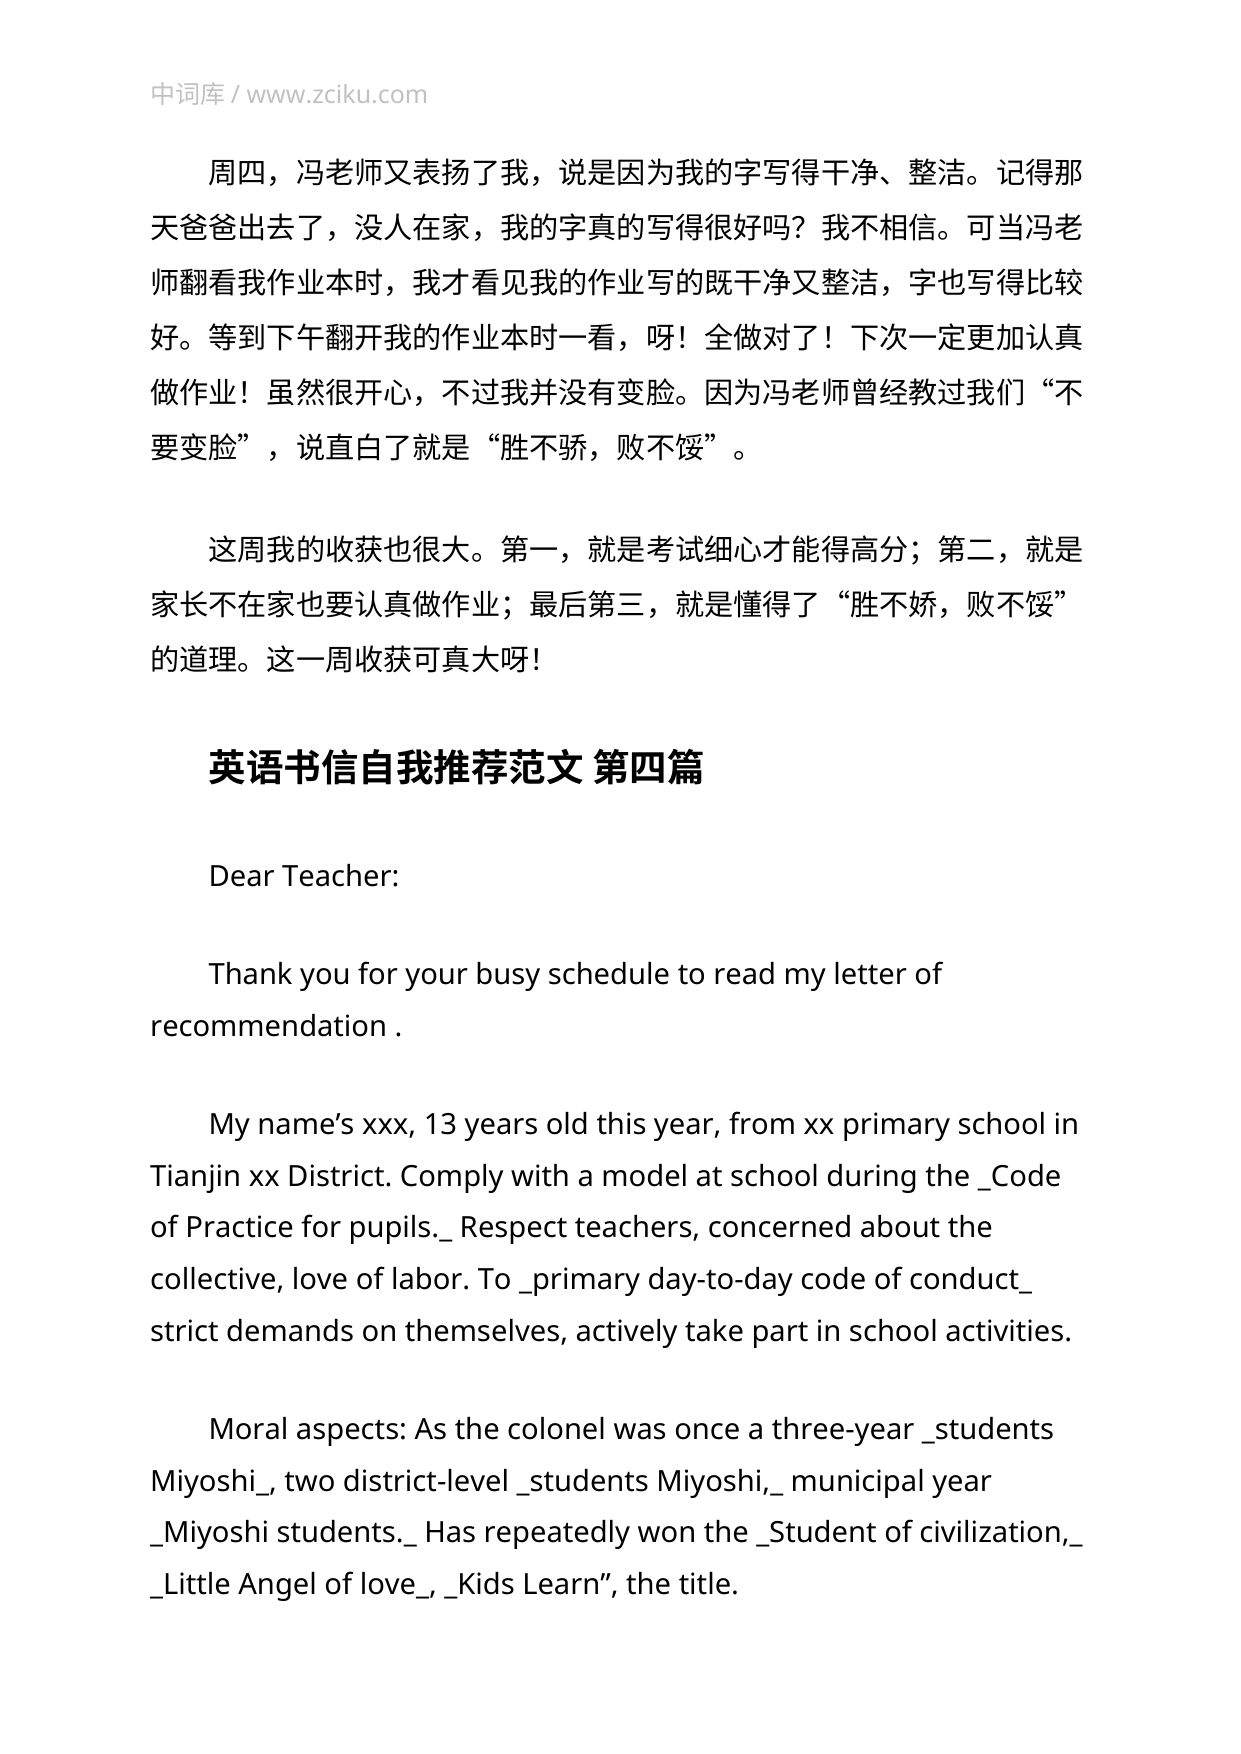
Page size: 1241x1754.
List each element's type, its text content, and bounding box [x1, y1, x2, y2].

text Moral aspects: As the colonel was once a three-year _students Miyoshi_, two district-level _students Miyoshi,_ municipal year _Miyoshi students._ Has repeatedly won the _Student of civilization,_ _Little Angel of love_, _Kids Learn”, the title. [150, 1408, 1090, 1603]
text 这周我的收获也很大。第一，就是考试细心才能得高分；第二，就是家长不在家也要认真做作业；最后第三，就是懂得了“胜不娇，败不馁”的道理。这一周收获可真大呀！ [150, 526, 1090, 678]
text My name’s xxx, 13 years old this year, from xx primary school in Tianjin xx District. Comply with a model at school during the _Code of Practice for pupils._ Respect teachers, concerned about the collective, love of labor. To _primary day-to-day code of conduct_ strict demands on themselves, actively take part in school activities. [150, 1104, 1090, 1349]
text Thank you for your busy schedule to read my letter of recommendation . [150, 954, 1090, 1045]
text 周四，冯老师又表扬了我，说是因为我的字写得干净、整洁。记得那天爸爸出去了，没人在家，我的字真的写得很好吗？我不相信。可当冯老师翻看我作业本时，我才看见我的作业写的既干净又整洁，字也写得比较好。等到下午翻开我的作业本时一看，呀！全做对了！下次一定更加认真做作业！虽然很开心，不过我并没有变脸。因为冯老师曾经教过我们“不要变脸”，说直白了就是“胜不骄，败不馁”。 [150, 150, 1090, 467]
text Dear Teacher: [150, 855, 1090, 895]
text 英语书信自我推荐范文 第四篇 [150, 738, 1090, 792]
